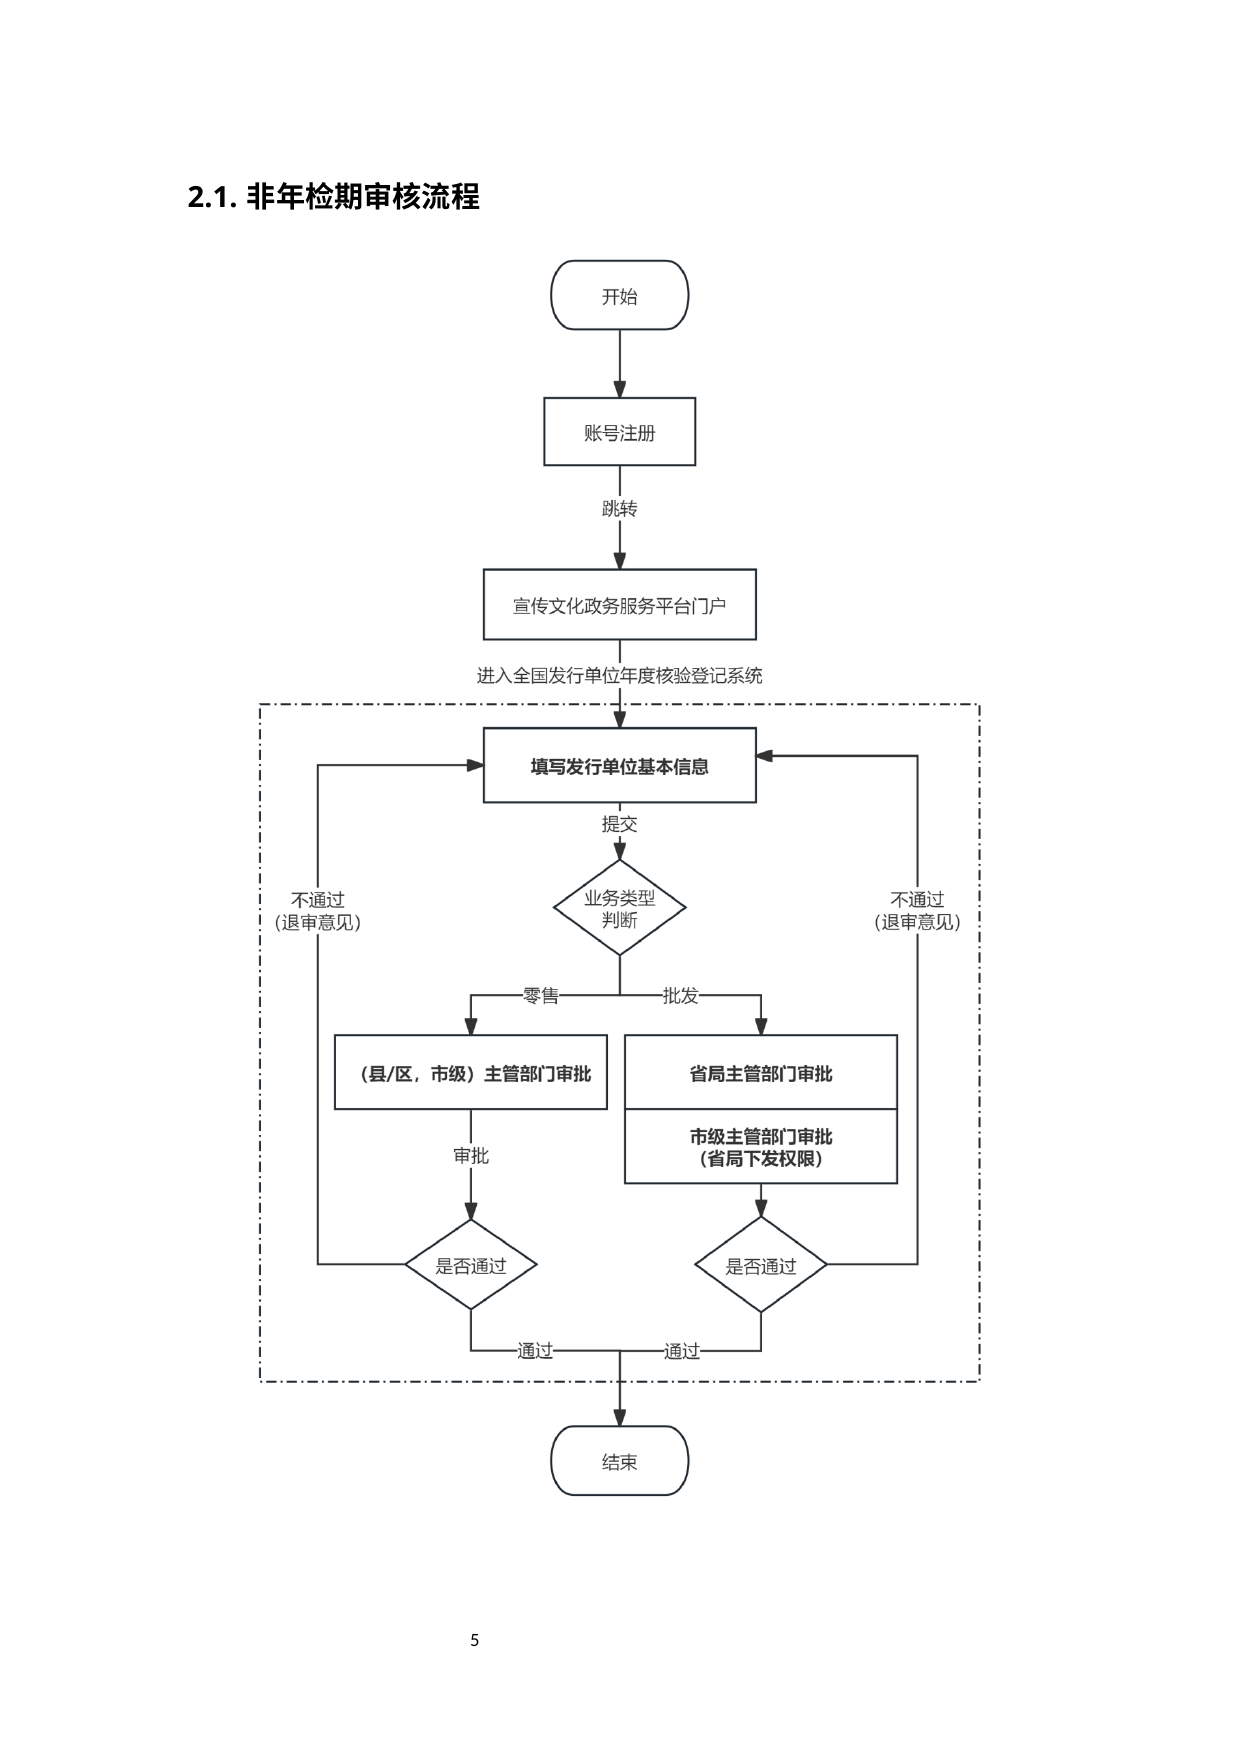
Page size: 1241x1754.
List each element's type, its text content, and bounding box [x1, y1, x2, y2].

list 非年检期审核流程 [187, 162, 1053, 227]
picture [187, 227, 1052, 1529]
